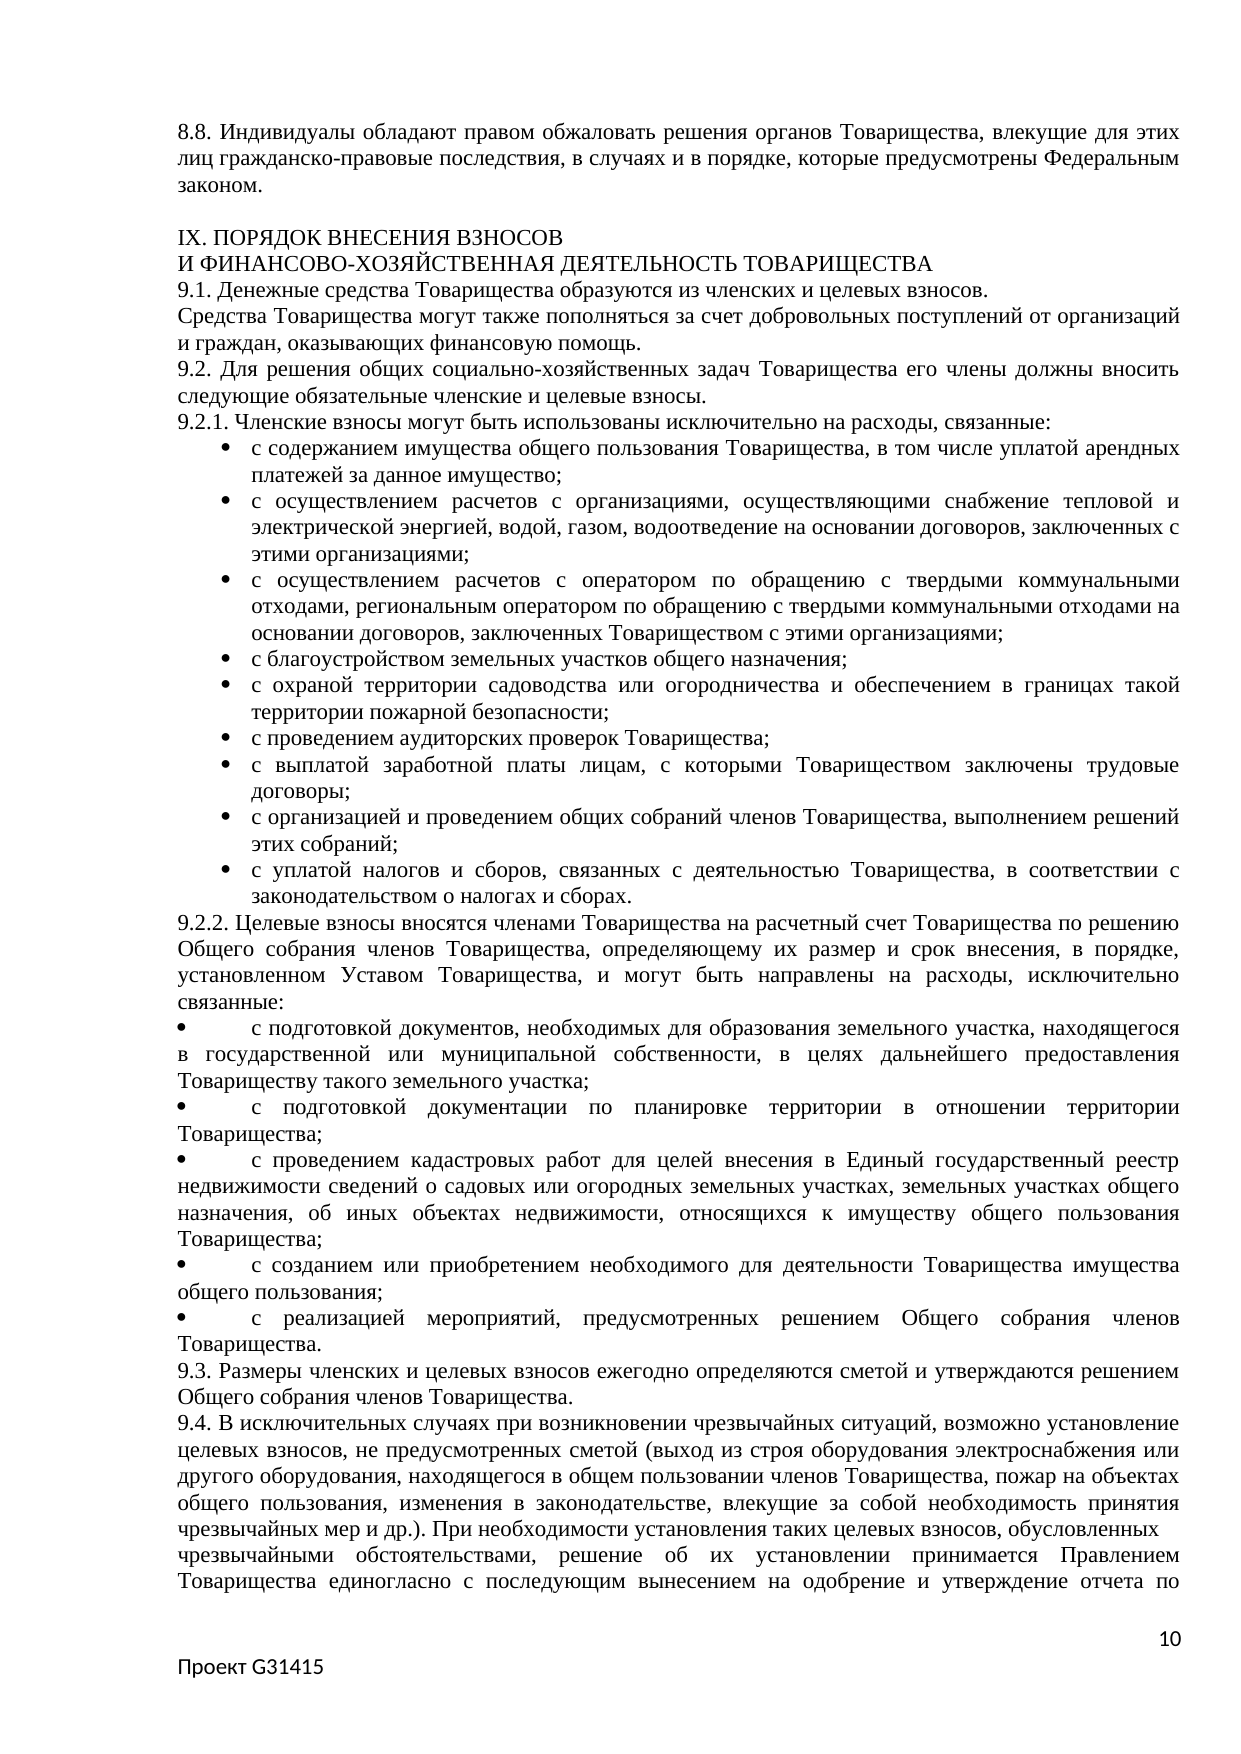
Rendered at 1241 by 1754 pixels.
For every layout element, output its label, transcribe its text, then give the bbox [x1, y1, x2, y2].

list с уплатой налогов и сборов, связанных с деятельностью Товарищества, в соответствии с законодательством о налогах и сборах. [222, 856, 1181, 909]
text 9.2.2. Целевые взносы вносятся членами Товарищества на расчетный счет Товарищества по решению Общего собрания членов Товарищества, определяющему их размер и срок внесения, в порядке, установленном Уставом Товарищества, и могут быть направлены на расходы, исключительно связанные: [177, 909, 1181, 1014]
text 9.3. Размеры членских и целевых взносов ежегодно определяются сметой и утверждаются решением Общего собрания членов Товарищества. [177, 1357, 1181, 1409]
text Средства Товарищества могут также пополняться за счет добровольных поступлений от организаций и граждан, оказывающих финансовую помощь. [177, 303, 1181, 355]
list с благоустройством земельных участков общего назначения; [222, 645, 1181, 672]
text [177, 1541, 1181, 1594]
text 9.1. Денежные средства Товарищества образуются из членских и целевых взносов. [177, 276, 1181, 303]
text 9.2. Для решения общих социально-хозяйственных задач Товарищества его члены должны вносить следующие обязательные членские и целевые взносы. [177, 355, 1181, 408]
list с охраной территории садоводства или огородничества и обеспечением в границах такой территории пожарной безопасности; [222, 672, 1181, 724]
list с проведением кадастровых работ для целей внесения в Единый государственный реестр недвижимости сведений о садовых или огородных земельных участках, земельных участках общего назначения, об иных объектах недвижимости, относящихся к имуществу общего пользования Товарищества; [177, 1146, 1181, 1251]
text 9.2.1. Членские взносы могут быть использованы исключительно на расходы, связанные: [177, 408, 1181, 434]
list с подготовкой документации по планировке территории в отношении территории Товарищества; [177, 1093, 1181, 1146]
list с содержанием имущества общего пользования Товарищества, в том числе уплатой арендных платежей за данное имущество; [222, 434, 1181, 487]
list с подготовкой документов, необходимых для образования земельного участка, находящегося в государственной или муниципальной собственности, в целях дальнейшего предоставления Товариществу такого земельного участка; [177, 1014, 1181, 1093]
list с созданием или приобретением необходимого для деятельности Товарищества имущества общего пользования; [177, 1251, 1181, 1304]
list с организацией и проведением общих собраний членов Товарищества, выполнением решений этих собраний; [222, 803, 1181, 856]
list с осуществлением расчетов с организациями, осуществляющими снабжение тепловой и электрической энергией, водой, газом, водоотведение на основании договоров, заключенных с этими организациями; [222, 487, 1181, 566]
text IX. ПОРЯДОК ВНЕСЕНИЯ ВЗНОСОВ [177, 223, 1181, 250]
list с выплатой заработной платы лицам, с которыми Товариществом заключены трудовые договоры; [222, 751, 1181, 803]
text 8.8. Индивидуалы обладают правом обжаловать решения органов Товарищества, влекущие для этих лиц гражданско-правовые последствия, в случаях и в порядке, которые предусмотрены Федеральным законом. [177, 118, 1181, 197]
text И ФИНАНСОВО-ХОЗЯЙСТВЕННАЯ ДЕЯТЕЛЬНОСТЬ ТОВАРИЩЕСТВА [177, 250, 1181, 276]
list с осуществлением расчетов с оператором по обращению с твердыми коммунальными отходами, региональным оператором по обращению с твердыми коммунальными отходами на основании договоров, заключенных Товариществом с этими организациями; [222, 566, 1181, 645]
list с проведением аудиторских проверок Товарищества; [222, 724, 1181, 751]
list с реализацией мероприятий, предусмотренных решением Общего собрания членов Товарищества. [177, 1304, 1181, 1357]
text 9.4. В исключительных случаях при возникновении чрезвычайных ситуаций, возможно установление целевых взносов, не предусмотренных сметой (выход из строя оборудования электроснабжения или другого оборудования, находящегося в общем пользовании членов Товарищества, пожар на объектах общего пользования, изменения в законодательстве, влекущие за собой необходимость принятия чрезвычайных мер и др.). При необходимости установления таких целевых взносов, обусловленных [177, 1409, 1181, 1541]
